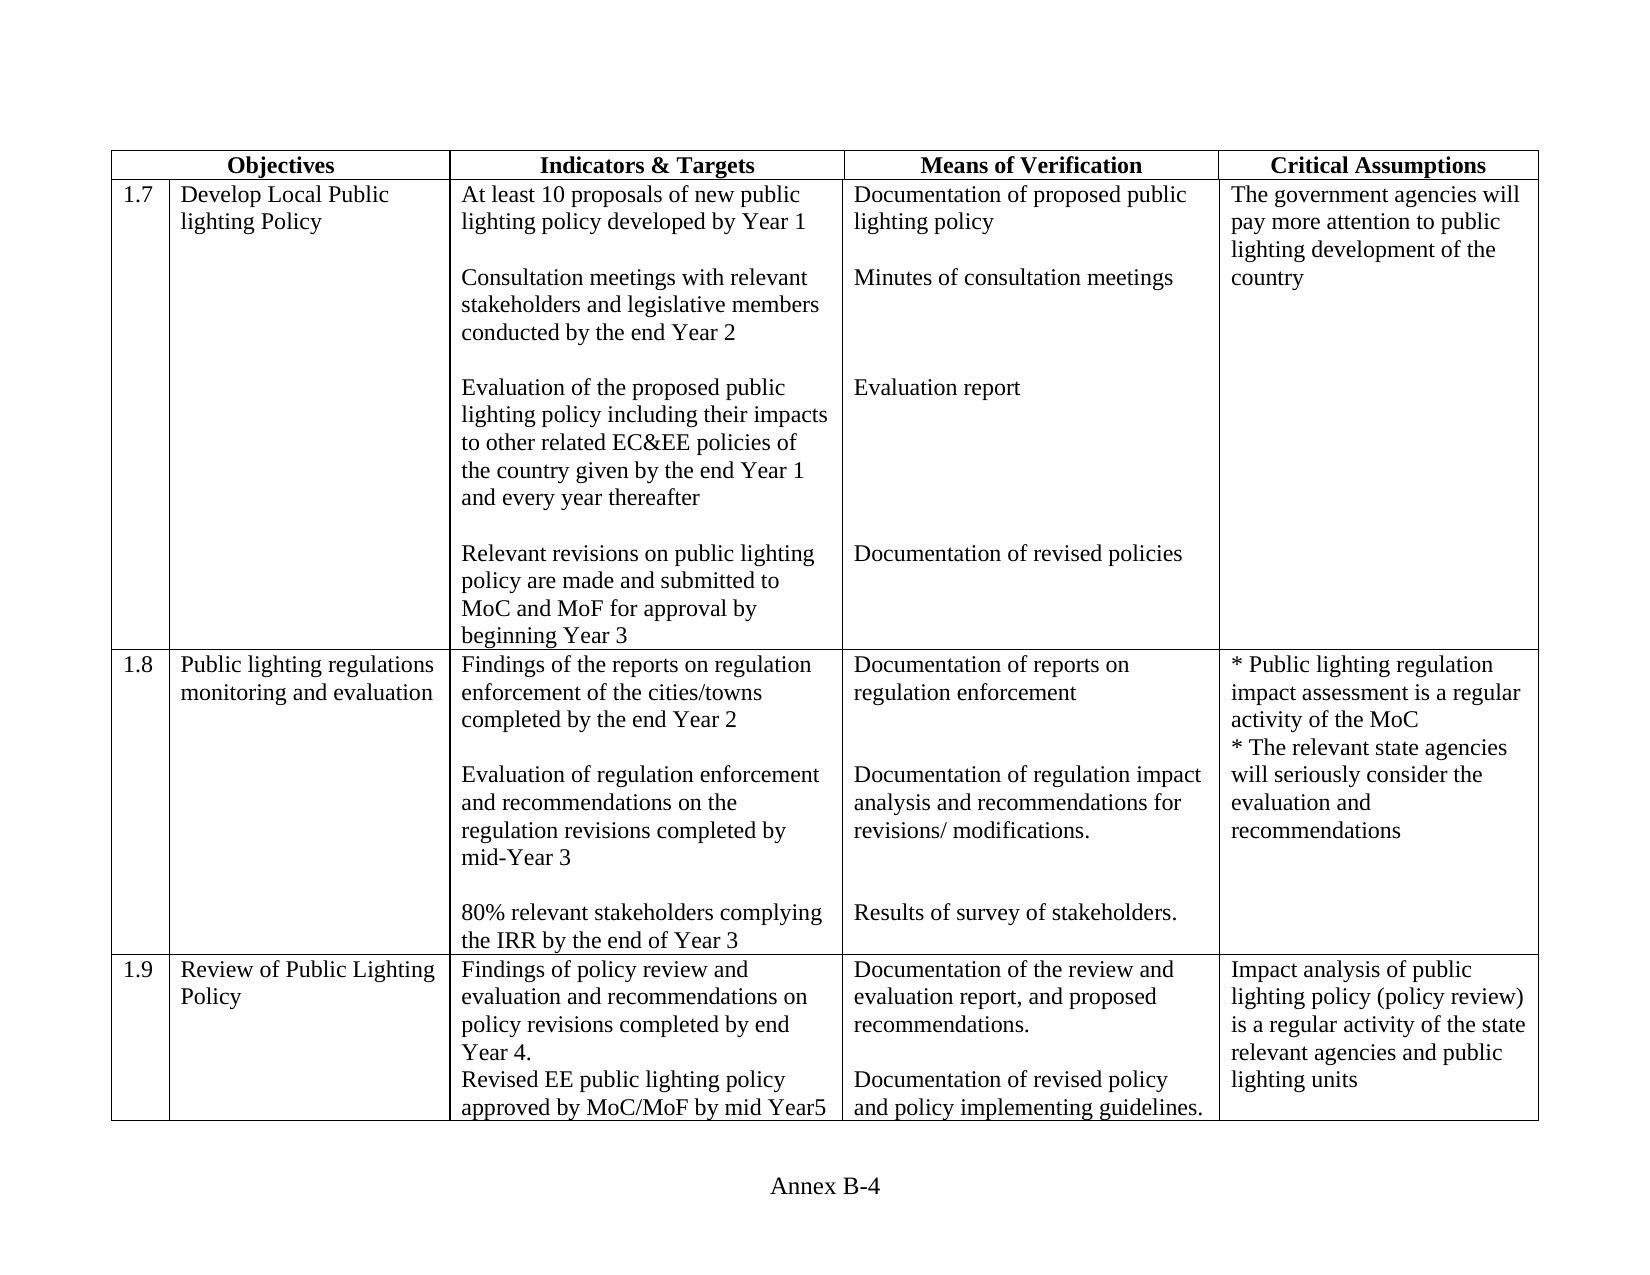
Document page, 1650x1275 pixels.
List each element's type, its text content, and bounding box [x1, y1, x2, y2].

table_cell 1.7 [112, 180, 169, 649]
table_cell Documentation of the review and evaluation report, and proposed recommendations. Documentation of revised policy and policy implementing guidelines. [843, 955, 1219, 1120]
table_cell Impact analysis of public lighting policy (policy review) is a regular activity of the state relevant agencies and public lighting units [1220, 955, 1538, 1120]
table_cell Documentation of reports on regulation enforcement Documentation of regulation impact analysis and recommendations for revisions/ modifications. Results of survey of stakeholders. [843, 650, 1219, 954]
table_cell * Public lighting regulation impact assessment is a regular activity of the MoC * The relevant state agencies will seriously consider the evaluation and recommendations [1220, 650, 1538, 954]
table_header Means of Verification [845, 151, 1218, 179]
table_cell 1.8 [112, 650, 169, 954]
table_cell Documentation of proposed public lighting policy Minutes of consultation meetings Evaluation report Documentation of revised policies [843, 180, 1219, 649]
table_cell At least 10 proposals of new public lighting policy developed by Year 1 Consultation meetings with relevant stakeholders and legislative members conducted by the end Year 2 Evaluation of the proposed public lighting policy including their impacts to other related EC&EE policies of the country given by the end Year 1 and every year thereafter Relevant revisions on public lighting policy are made and submitted to MoC and MoF for approval by beginning Year 3 [451, 180, 842, 649]
table_cell 1.9 [112, 955, 169, 1120]
table_header Objectives [112, 151, 449, 179]
table_cell Findings of policy review and evaluation and recommendations on policy revisions completed by end Year 4. Revised EE public lighting policy approved by MoC/MoF by mid Year5 [451, 955, 842, 1120]
table_cell Develop Local Public lighting Policy [170, 180, 449, 649]
table_cell Review of Public Lighting Policy [170, 955, 449, 1120]
table_header Critical Assumptions [1219, 151, 1538, 179]
table_cell Findings of the reports on regulation enforcement of the cities/towns completed by the end Year 2 Evaluation of regulation enforcement and recommendations on the regulation revisions completed by mid-Year 3 80% relevant stakeholders complying the IRR by the end of Year 3 [451, 650, 842, 954]
table_cell The government agencies will pay more attention to public lighting development of the country [1220, 180, 1538, 649]
table_cell Public lighting regulations monitoring and evaluation [170, 650, 449, 954]
table_header Indicators & Targets [451, 151, 844, 179]
